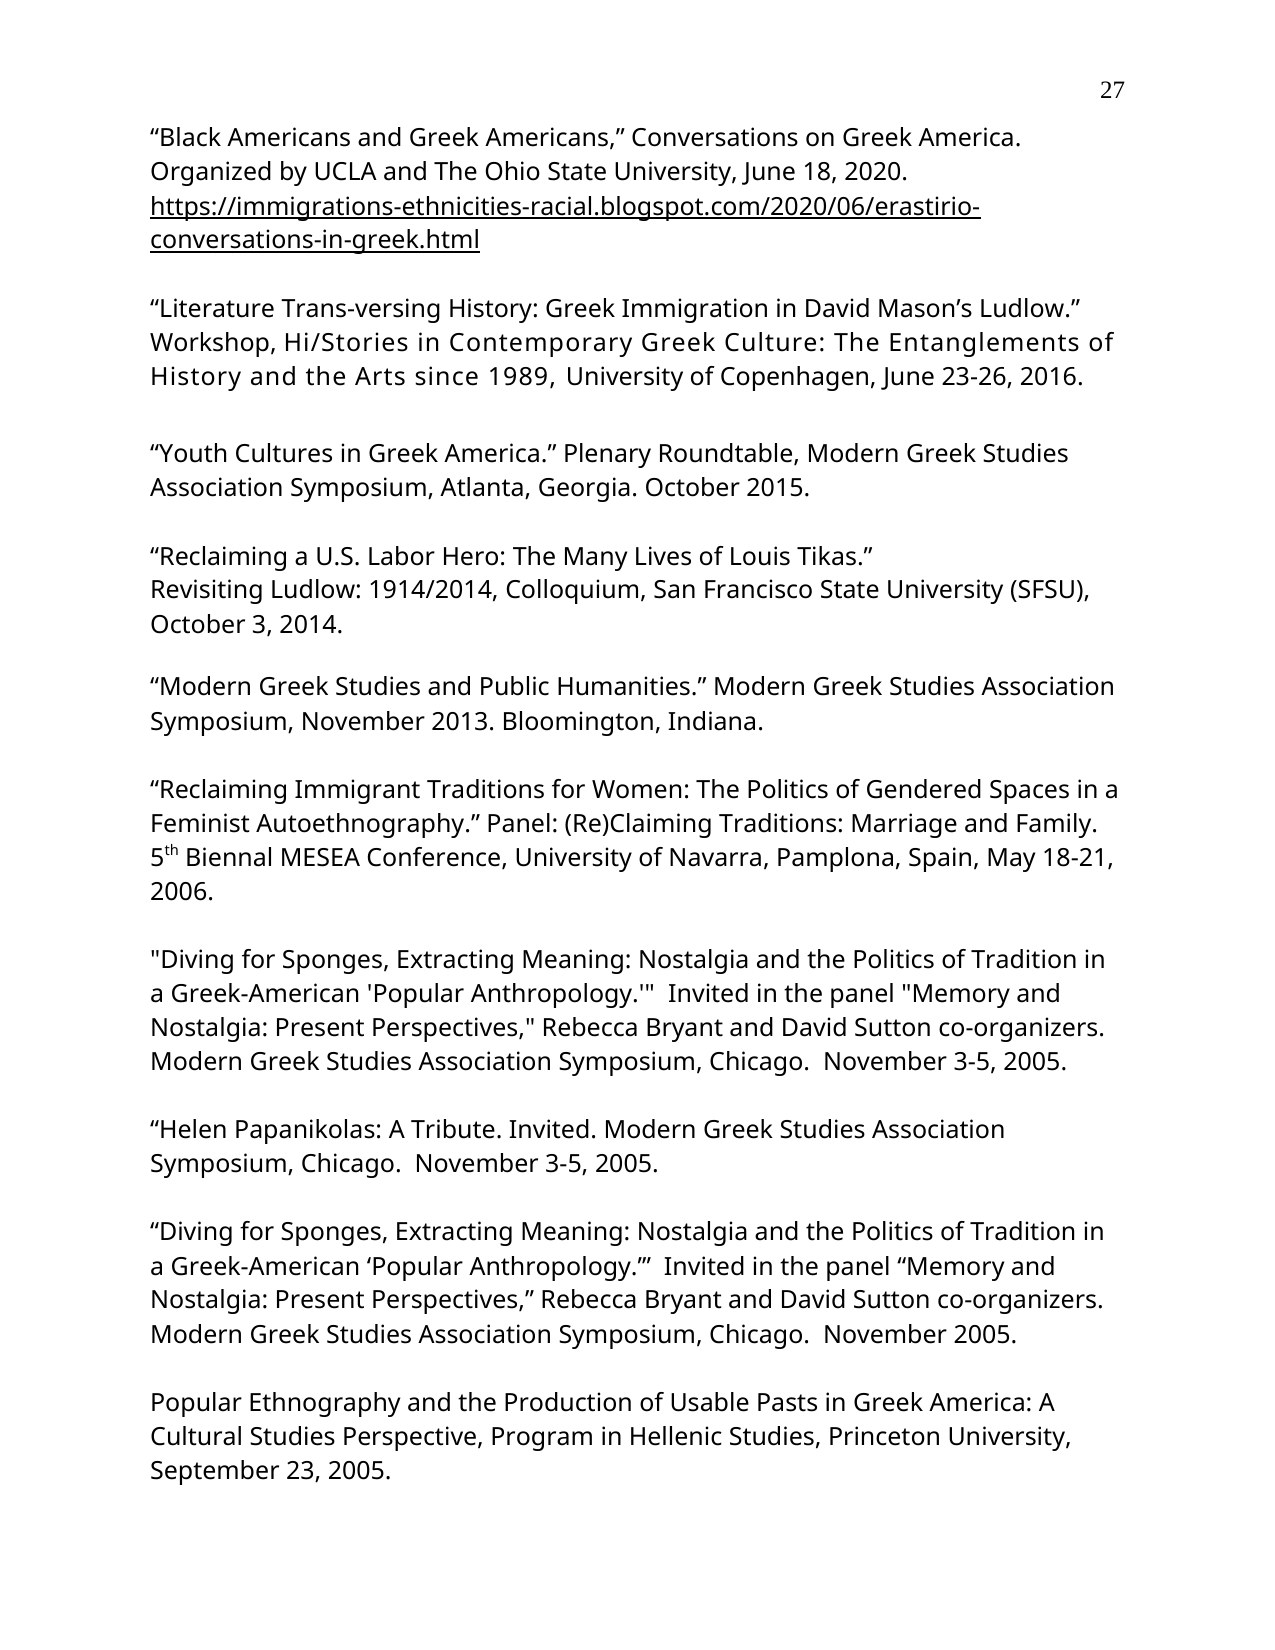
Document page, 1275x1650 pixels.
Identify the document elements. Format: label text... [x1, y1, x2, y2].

text Cultural Studies Perspective, Program in Hellenic Studies, Princeton University, [150, 1418, 1125, 1452]
text “Helen Papanikolas: A Tribute. Invited. Modern Greek Studies Association Symposium, Chicago. November 3-5, 2005. [150, 1112, 1125, 1180]
text Revisiting Ludlow: 1914/2014, Colloquium, San Francisco State University (SFSU), October 3, 2014. [150, 572, 1125, 640]
text “Youth Cultures in Greek America.” Plenary Roundtable, Modern Greek Studies Association Symposium, Atlanta, Georgia. October 2015. [150, 436, 1125, 504]
text Popular Ethnography and the Production of Usable Pasts in Greek America: A [150, 1384, 1125, 1418]
text “Literature Trans-versing History: Greek Immigration in David Mason’s Ludlow.” Workshop, Hi/Stories in Contemporary Greek Culture: The Entanglements of History and the Arts since 1989, University of Copenhagen, June 23-26, 2016. [150, 290, 1125, 392]
text “Diving for Sponges, Extracting Meaning: Nostalgia and the Politics of Tradition in a Greek-American ‘Popular Anthropology.’” Invited in the panel “Memory and Nostalgia: Present Perspectives,” Rebecca Bryant and David Sutton co-organizers. Modern Greek Studies Association Symposium, Chicago. November 2005. [150, 1214, 1125, 1350]
text “Reclaiming a U.S. Labor Hero: The Many Lives of Louis Tikas.” [150, 538, 1125, 572]
text "Diving for Sponges, Extracting Meaning: Nostalgia and the Politics of Tradition in a Greek-American 'Popular Anthropology.'" Invited in the panel "Memory and Nostalgia: Present Perspectives," Rebecca Bryant and David Sutton co-organizers. Modern Greek Studies Association Symposium, Chicago. November 3-5, 2005. [150, 942, 1125, 1078]
text September 23, 2005. [150, 1452, 1125, 1487]
text “Black Americans and Greek Americans,” Conversations on Greek America. Organized by UCLA and The Ohio State University, June 18, 2020. https://immigrations-ethnicities-racial.blogspot.com/2020/06/erastirio-conversations-in-greek.html [150, 120, 1125, 256]
text “Reclaiming Immigrant Traditions for Women: The Politics of Gendered Spaces in a Feminist Autoethnography.” Panel: (Re)Claiming Traditions: Marriage and Family. 5th Biennal MESEA Conference, University of Navarra, Pamplona, Spain, May 18-21, 2006. [150, 771, 1125, 907]
text “Modern Greek Studies and Public Humanities.” Modern Greek Studies Association Symposium, November 2013. Bloomington, Indiana. [150, 669, 1125, 737]
